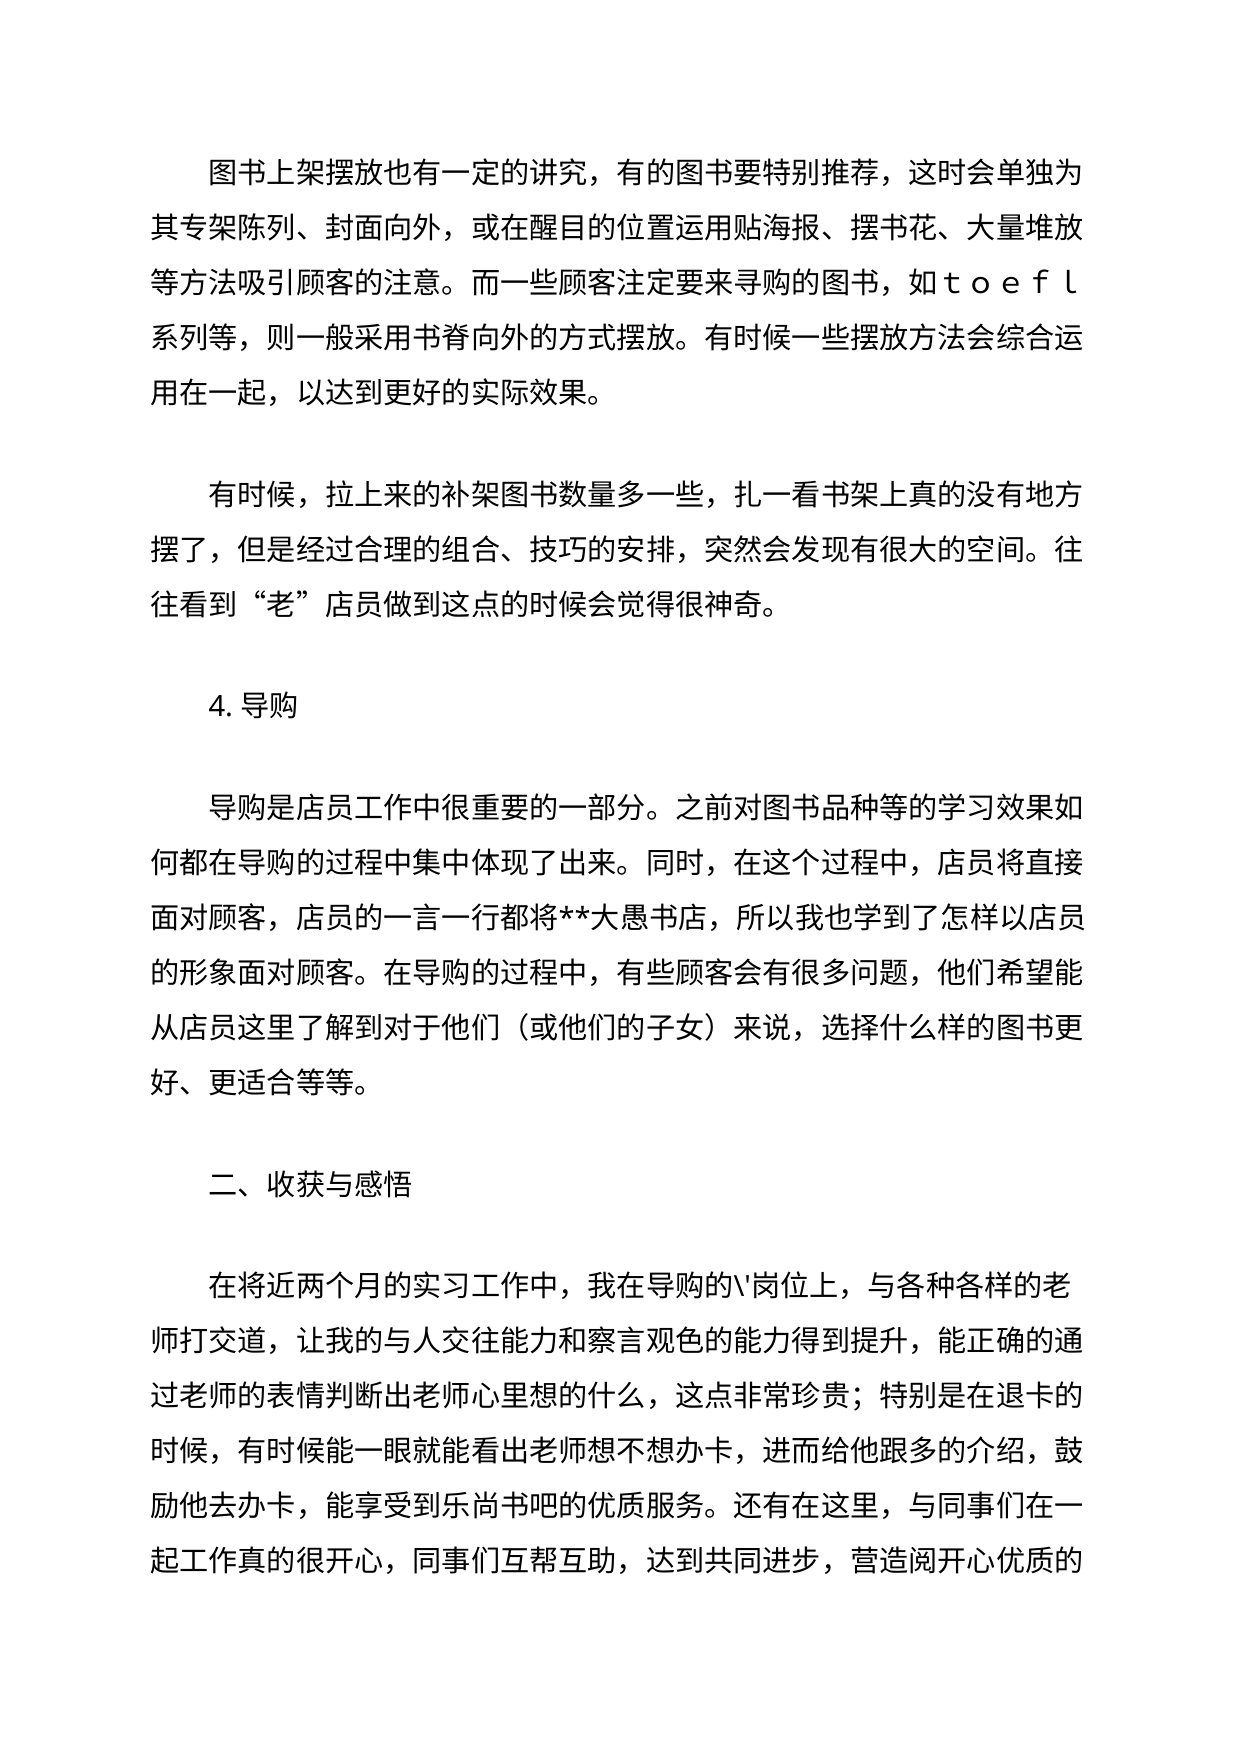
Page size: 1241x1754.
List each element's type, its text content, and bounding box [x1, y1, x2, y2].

text 二、收获与感悟 [150, 1161, 1090, 1203]
text 有时候，拉上来的补架图书数量多一些，扎一看书架上真的没有地方摆了，但是经过合理的组合、技巧的安排，突然会发现有很大的空间。往往看到“老”店员做到这点的时候会觉得很神奇。 [150, 471, 1090, 623]
text 4. 导购 [150, 683, 1090, 725]
text 图书上架摆放也有一定的讲究，有的图书要特别推荐，这时会单独为其专架陈列、封面向外，或在醒目的位置运用贴海报、摆书花、大量堆放等方法吸引顾客的注意。而一些顾客注定要来寻购的图书，如ｔｏｅｆｌ系列等，则一般采用书脊向外的方式摆放。有时候一些摆放方法会综合运用在一起，以达到更好的实际效果。 [150, 150, 1090, 412]
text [150, 1263, 1090, 1580]
text 导购是店员工作中很重要的一部分。之前对图书品种等的学习效果如何都在导购的过程中集中体现了出来。同时，在这个过程中，店员将直接面对顾客，店员的一言一行都将**大愚书店，所以我也学到了怎样以店员的形象面对顾客。在导购的过程中，有些顾客会有很多问题，他们希望能从店员这里了解到对于他们（或他们的子女）来说，选择什么样的图书更好、更适合等等。 [150, 785, 1090, 1102]
